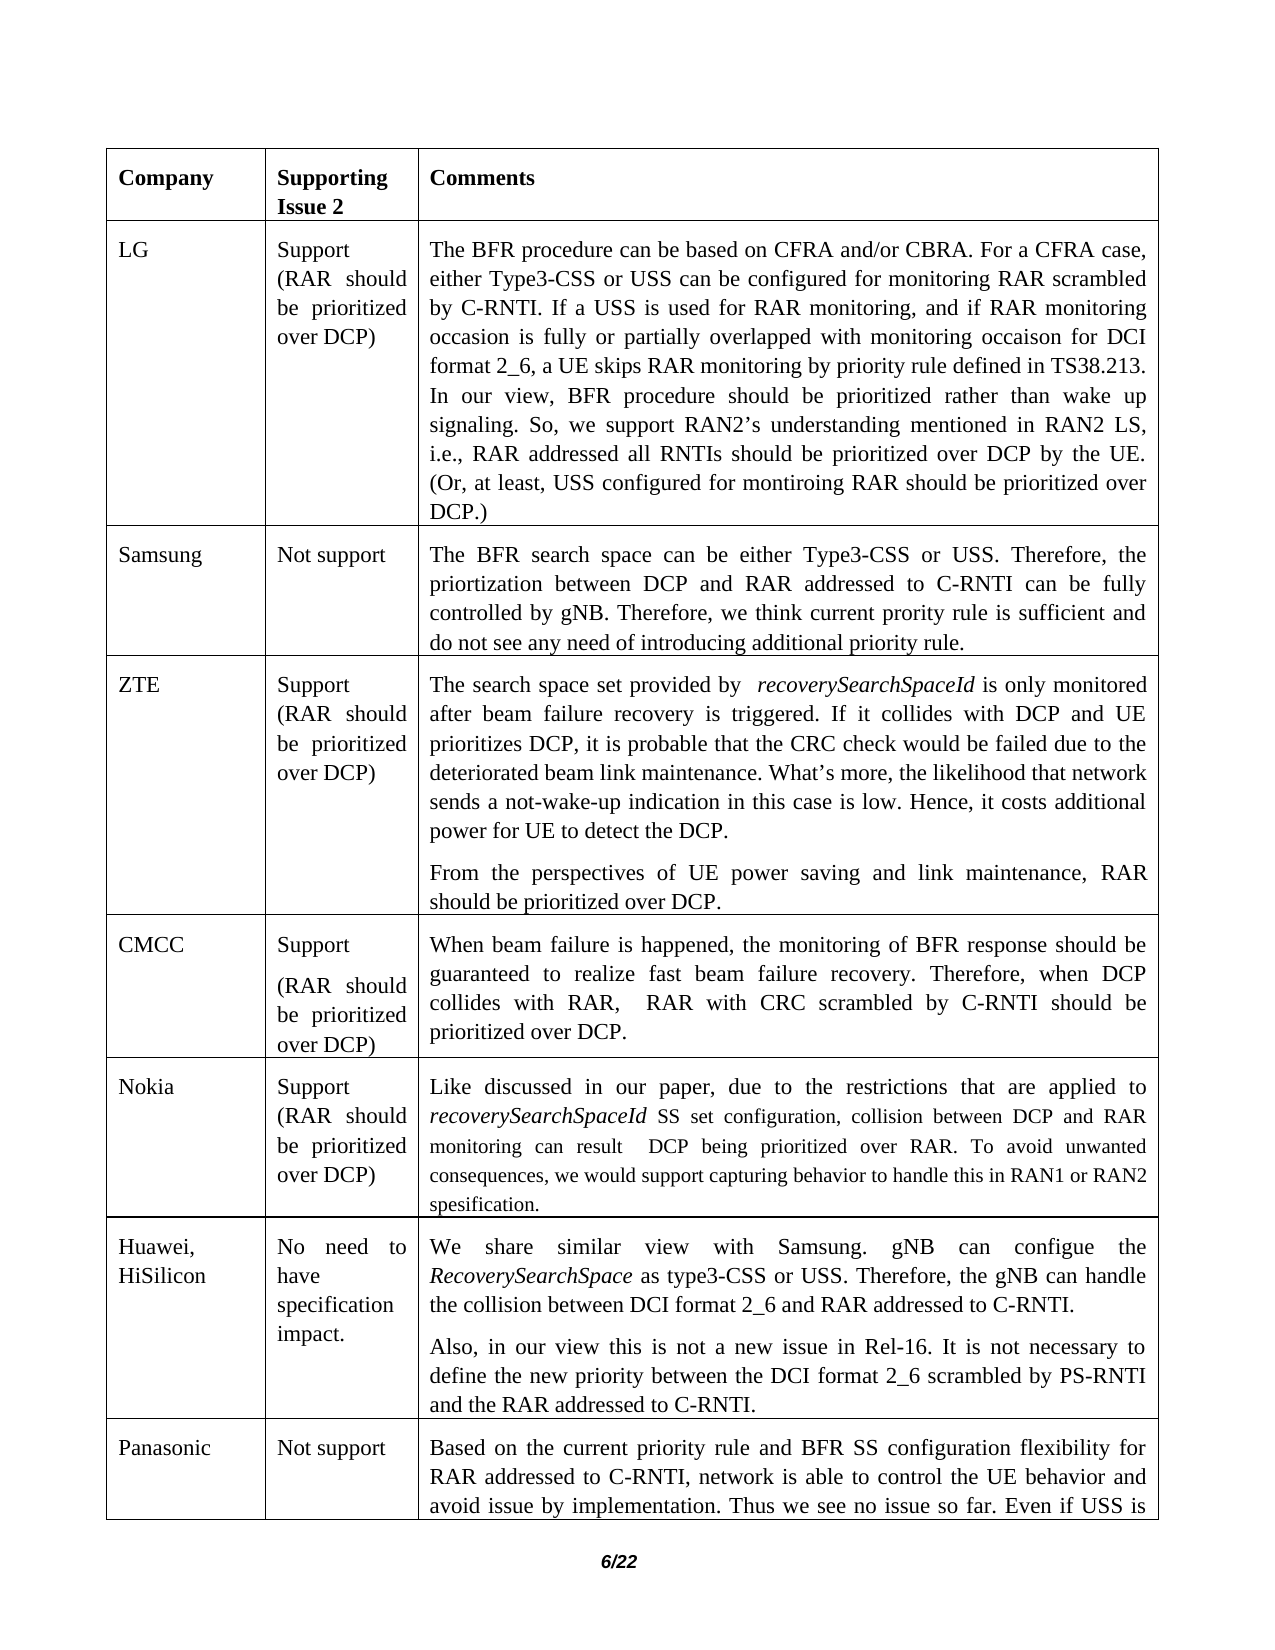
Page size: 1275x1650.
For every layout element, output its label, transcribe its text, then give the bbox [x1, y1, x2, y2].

table_cell Samsung [107, 526, 265, 655]
table_cell Support (RAR should be prioritized over DCP) [266, 221, 418, 525]
table_cell Support (RAR should be prioritized over DCP) [266, 915, 418, 1057]
table_cell No need to have specification impact. [266, 1218, 418, 1417]
table_cell CMCC [107, 915, 265, 1057]
table_cell Support (RAR should be prioritized over DCP) [266, 1058, 418, 1216]
table_cell ZTE [107, 656, 265, 914]
table_cell The BFR search space can be either Type3-CSS or USS. Therefore, the priortization between DCP and RAR addressed to C-RNTI can be fully controlled by gNB. Therefore, we think current prority rule is sufficient and do not see any need of introducing additional priority rule. [419, 526, 1158, 655]
table_cell Support (RAR should be prioritized over DCP) [266, 656, 418, 914]
table_cell Nokia [107, 1058, 265, 1216]
table_cell The search space set provided by recoverySearchSpaceId is only monitored after beam failure recovery is triggered. If it collides with DCP and UE prioritizes DCP, it is probable that the CRC check would be failed due to the deteriorated beam link maintenance. What’s more, the likelihood that network sends a not-wake-up indication in this case is low. Hence, it costs additional power for UE to detect the DCP. From the perspectives of UE power saving and link maintenance, RAR should be prioritized over DCP. [419, 656, 1158, 914]
table_cell Huawei, HiSilicon [107, 1218, 265, 1417]
table_header Supporting Issue 2 [266, 149, 418, 219]
table_cell Like discussed in our paper, due to the restrictions that are applied to recoverySearchSpaceId SS set configuration, collision between DCP and RAR monitoring can result DCP being prioritized over RAR. To avoid unwanted consequences, we would support capturing behavior to handle this in RAN1 or RAN2 spesification. [419, 1058, 1158, 1216]
table_cell Not support [266, 526, 418, 655]
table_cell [419, 1419, 1158, 1518]
table_header Comments [419, 149, 1158, 219]
table_cell When beam failure is happened, the monitoring of BFR response should be guaranteed to realize fast beam failure recovery. Therefore, when DCP collides with RAR, RAR with CRC scrambled by C-RNTI should be prioritized over DCP. [419, 915, 1158, 1057]
table_cell The BFR procedure can be based on CFRA and/or CBRA. For a CFRA case, either Type3-CSS or USS can be configured for monitoring RAR scrambled by C-RNTI. If a USS is used for RAR monitoring, and if RAR monitoring occasion is fully or partially overlapped with monitoring occaison for DCI format 2_6, a UE skips RAR monitoring by priority rule defined in TS38.213. In our view, BFR procedure should be prioritized rather than wake up signaling. So, we support RAN2’s understanding mentioned in RAN2 LS, i.e., RAR addressed all RNTIs should be prioritized over DCP by the UE. (Or, at least, USS configured for montiroing RAR should be prioritized over DCP.) [419, 221, 1158, 525]
table_header Company [107, 149, 265, 219]
table_cell Panasonic [107, 1419, 265, 1518]
table_cell LG [107, 221, 265, 525]
table_cell We share similar view with Samsung. gNB can configue the RecoverySearchSpace as type3-CSS or USS. Therefore, the gNB can handle the collision between DCI format 2_6 and RAR addressed to C-RNTI. Also, in our view this is not a new issue in Rel-16. It is not necessary to define the new priority between the DCI format 2_6 scrambled by PS-RNTI and the RAR addressed to C-RNTI. [419, 1218, 1158, 1417]
table_cell Not support [266, 1419, 418, 1518]
